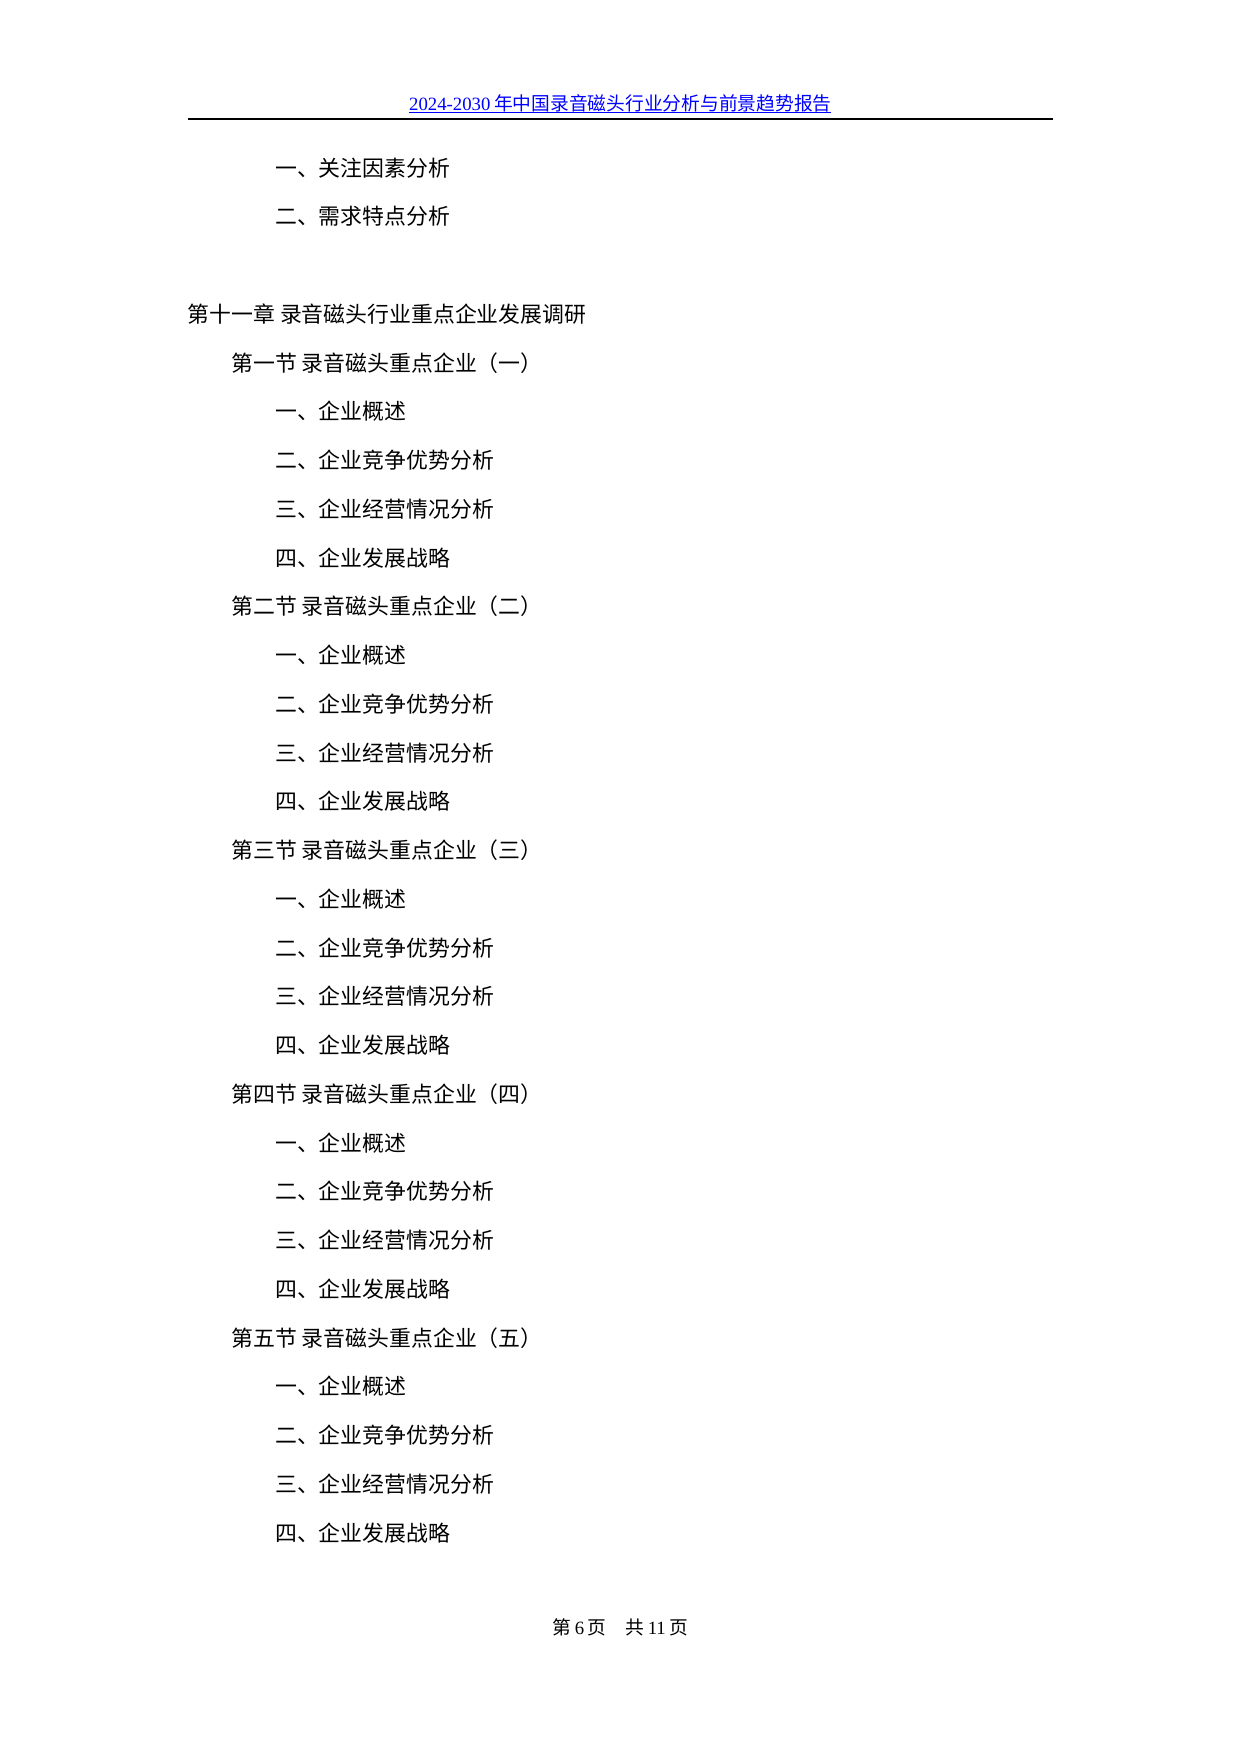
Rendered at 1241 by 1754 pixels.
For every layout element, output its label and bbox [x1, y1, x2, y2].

text [187, 150, 1053, 1548]
